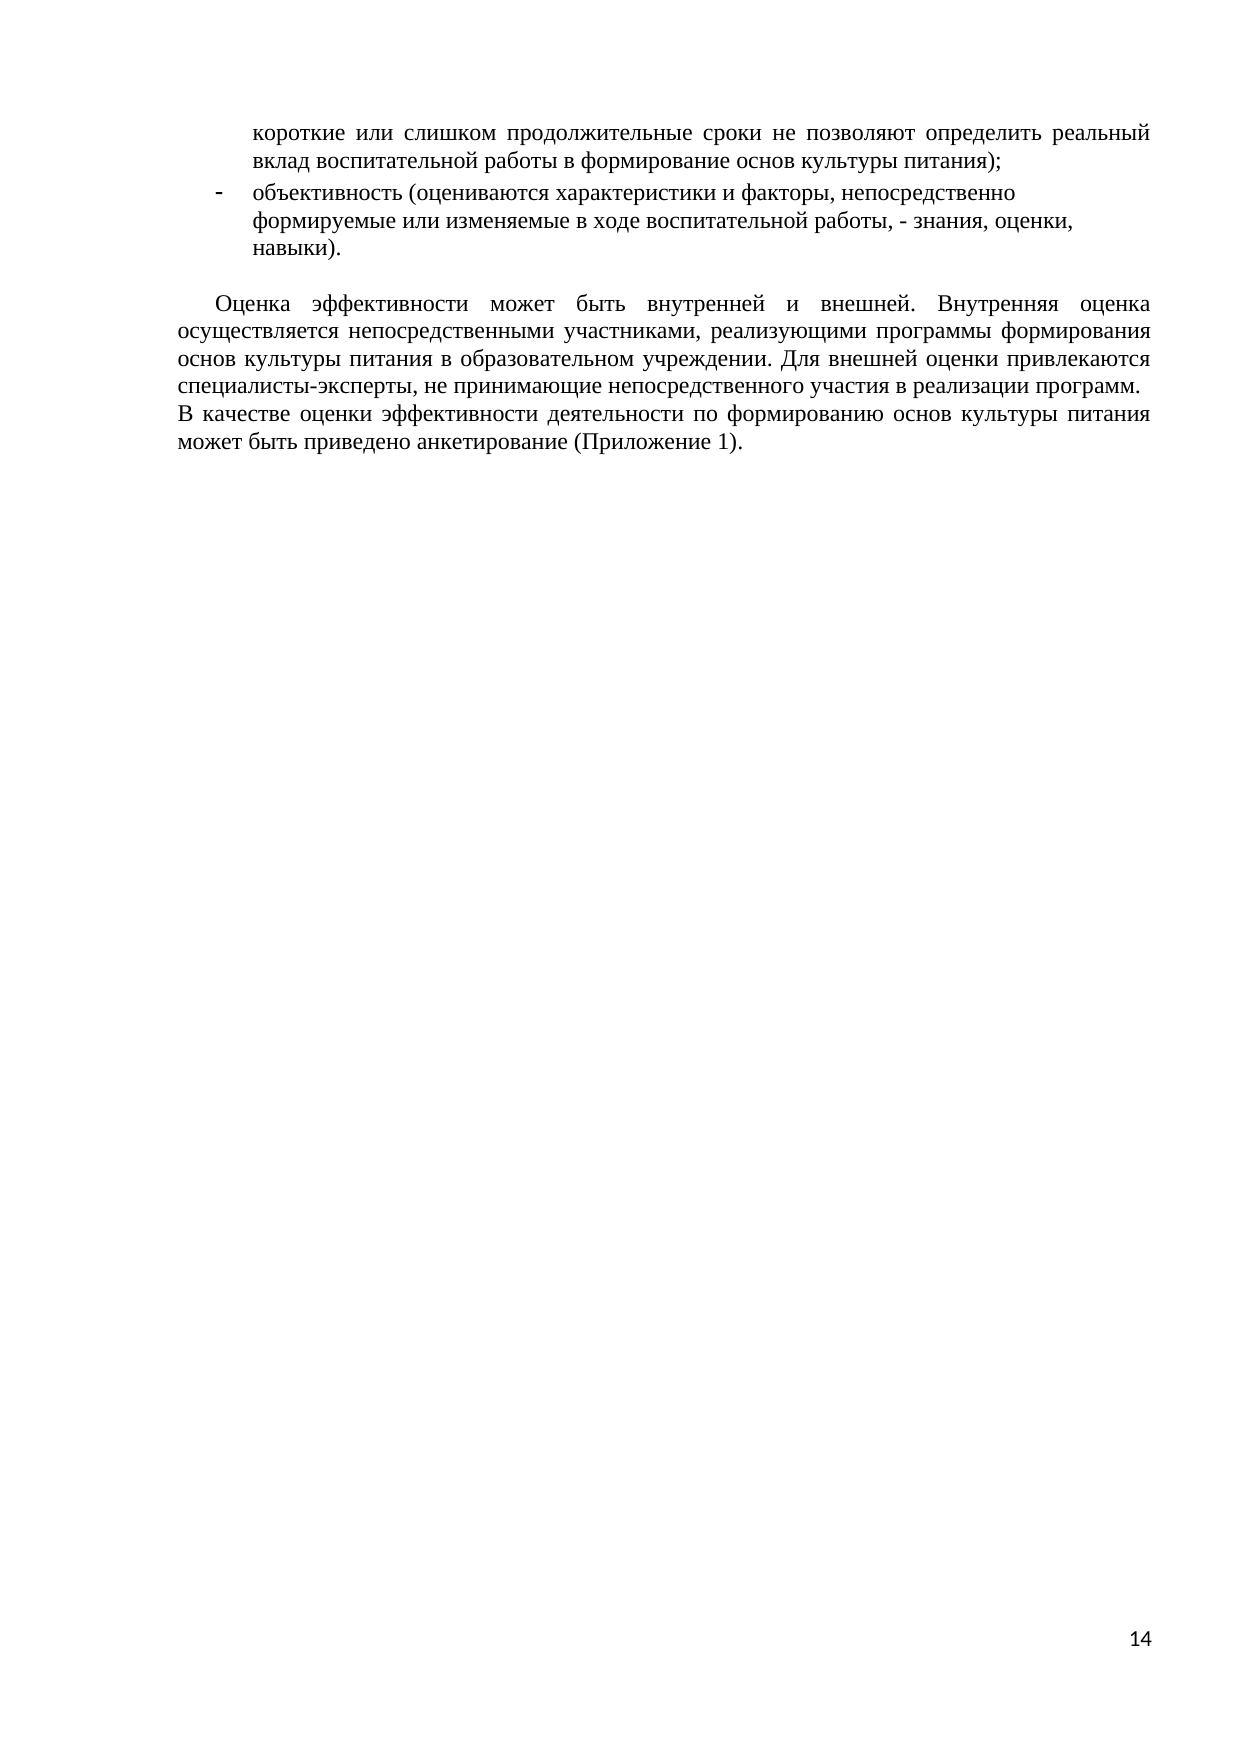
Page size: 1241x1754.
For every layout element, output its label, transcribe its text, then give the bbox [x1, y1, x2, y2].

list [215, 118, 1152, 173]
list объективность (оцениваются характеристики и факторы, непосредственно формируемые или изменяемые в ходе воспитательной работы, - знания, оценки, навыки). [215, 178, 1152, 261]
text В качестве оценки эффективности деятельности по формированию основ культуры питания может быть приведено анкетирование (Приложение 1). [177, 399, 1152, 454]
text Оценка эффективности может быть внутренней и внешней. Внутренняя оценка осуществляется непосредственными участниками, реализующими программы формирования основ культуры питания в образовательном учреждении. Для внешней оценки привлекаются специалисты-эксперты, не принимающие непосредственного участия в реализации программ. [177, 289, 1152, 399]
